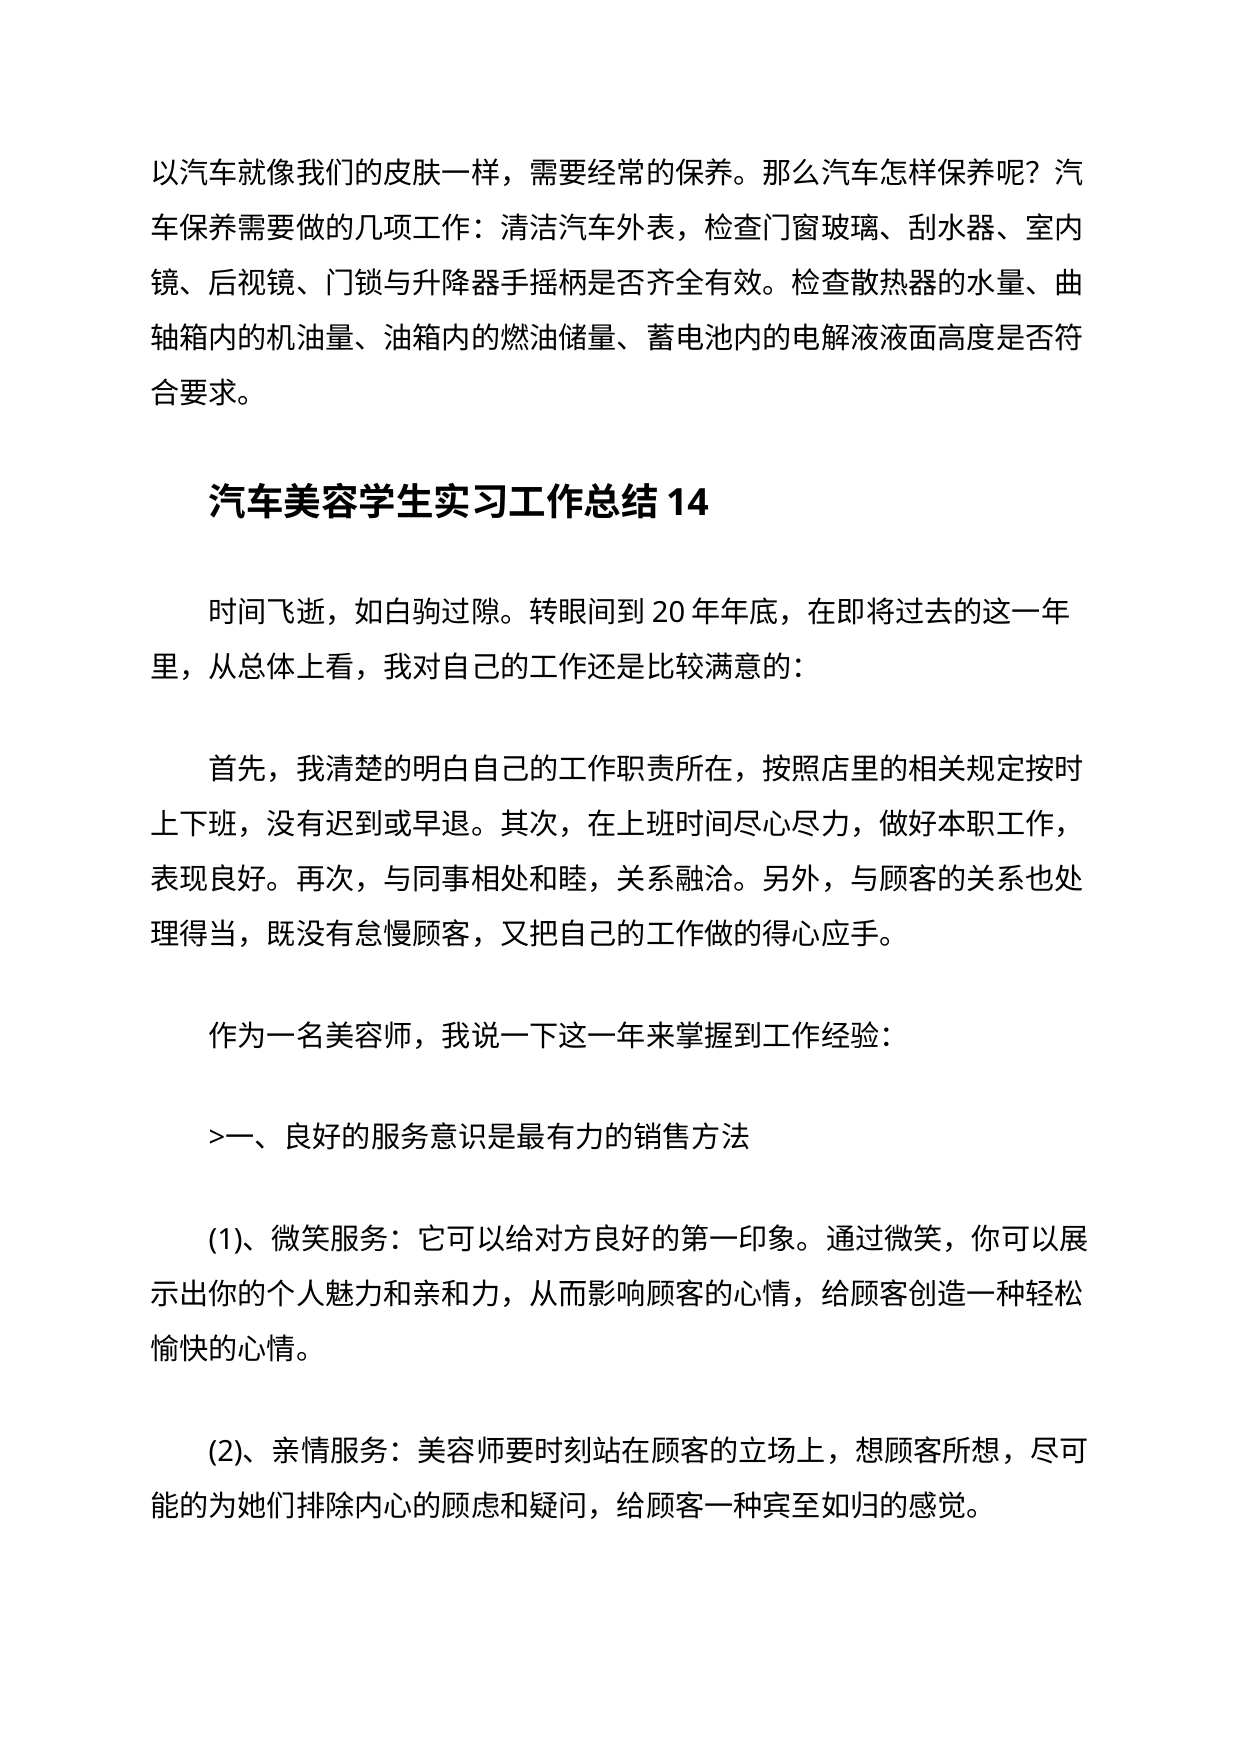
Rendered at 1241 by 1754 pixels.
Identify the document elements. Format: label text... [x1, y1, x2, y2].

text >一、良好的服务意识是最有力的销售方法 [150, 1114, 1090, 1156]
text 首先，我清楚的明白自己的工作职责所在，按照店里的相关规定按时上下班，没有迟到或早退。其次，在上班时间尽心尽力，做好本职工作，表现良好。再次，与同事相处和睦，关系融洽。另外，与顾客的关系也处理得当，既没有怠慢顾客，又把自己的工作做的得心应手。 [150, 746, 1090, 953]
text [150, 150, 1090, 412]
text 时间飞逝，如白驹过隙。转眼间到20年年底，在即将过去的这一年里，从总体上看，我对自己的工作还是比较满意的： [150, 589, 1090, 686]
text (1)、微笑服务：它可以给对方良好的第一印象。通过微笑，你可以展示出你的个人魅力和亲和力，从而影响顾客的心情，给顾客创造一种轻松愉快的心情。 [150, 1216, 1090, 1368]
text (2)、亲情服务：美容师要时刻站在顾客的立场上，想顾客所想，尽可能的为她们排除内心的顾虑和疑问，给顾客一种宾至如归的感觉。 [150, 1428, 1090, 1525]
text 作为一名美容师，我说一下这一年来掌握到工作经验： [150, 1012, 1090, 1054]
text 汽车美容学生实习工作总结14 [150, 471, 1090, 526]
